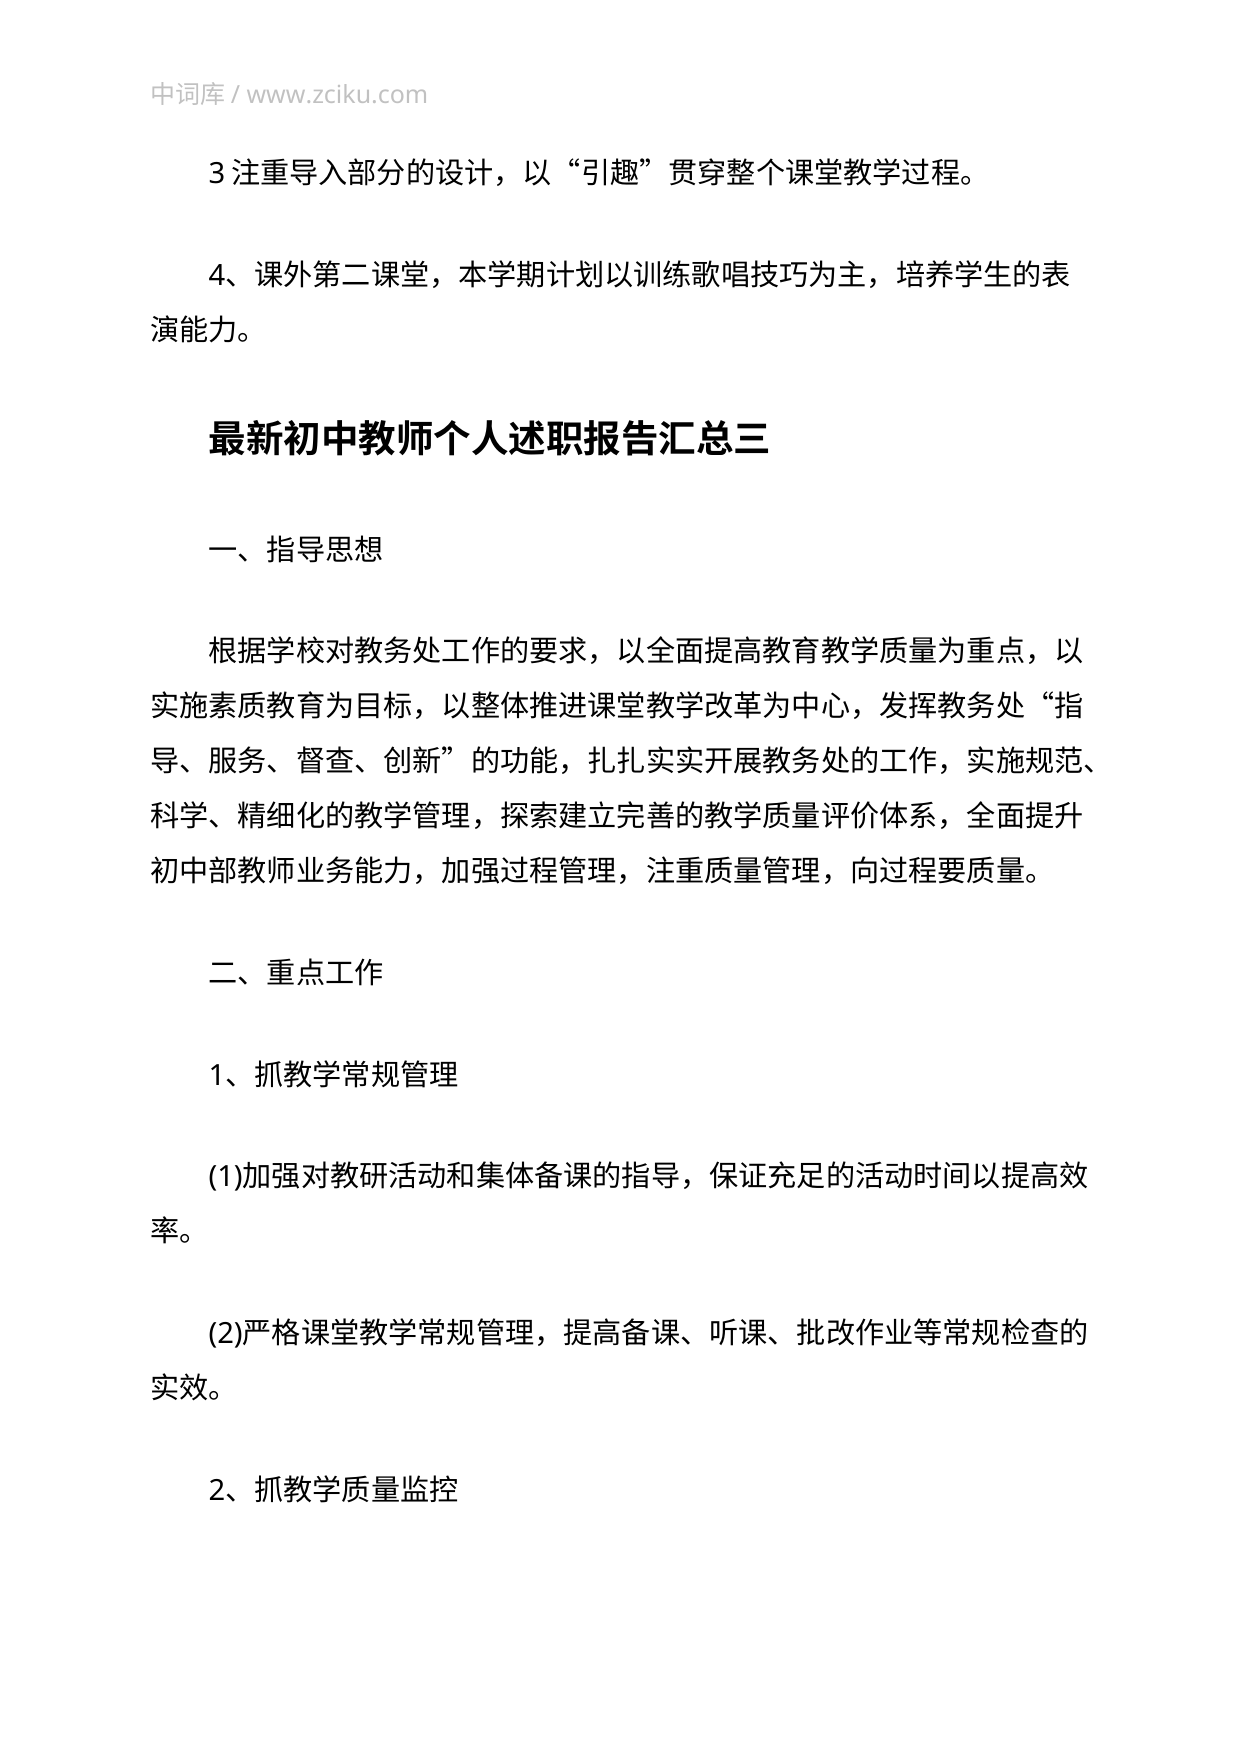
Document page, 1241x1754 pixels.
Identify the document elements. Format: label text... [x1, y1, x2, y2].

text 3注重导入部分的设计，以“引趣”贯穿整个课堂教学过程。 [150, 150, 1090, 192]
text (1)加强对教研活动和集体备课的指导，保证充足的活动时间以提高效率。 [150, 1153, 1090, 1250]
text 一、指导思想 [150, 526, 1090, 568]
text 4、课外第二课堂，本学期计划以训练歌唱技巧为主，培养学生的表演能力。 [150, 252, 1090, 349]
text 最新初中教师个人述职报告汇总三 [150, 409, 1090, 463]
text 根据学校对教务处工作的要求，以全面提高教育教学质量为重点，以实施素质教育为目标，以整体推进课堂教学改革为中心，发挥教务处“指导、服务、督查、创新”的功能，扎扎实实开展教务处的工作，实施规范、科学、精细化的教学管理，探索建立完善的教学质量评价体系，全面提升初中部教师业务能力，加强过程管理，注重质量管理，向过程要质量。 [150, 628, 1090, 890]
text 2、抓教学质量监控 [150, 1467, 1090, 1509]
text (2)严格课堂教学常规管理，提高备课、听课、批改作业等常规检查的实效。 [150, 1310, 1090, 1407]
text 1、抓教学常规管理 [150, 1051, 1090, 1093]
text 二、重点工作 [150, 949, 1090, 992]
